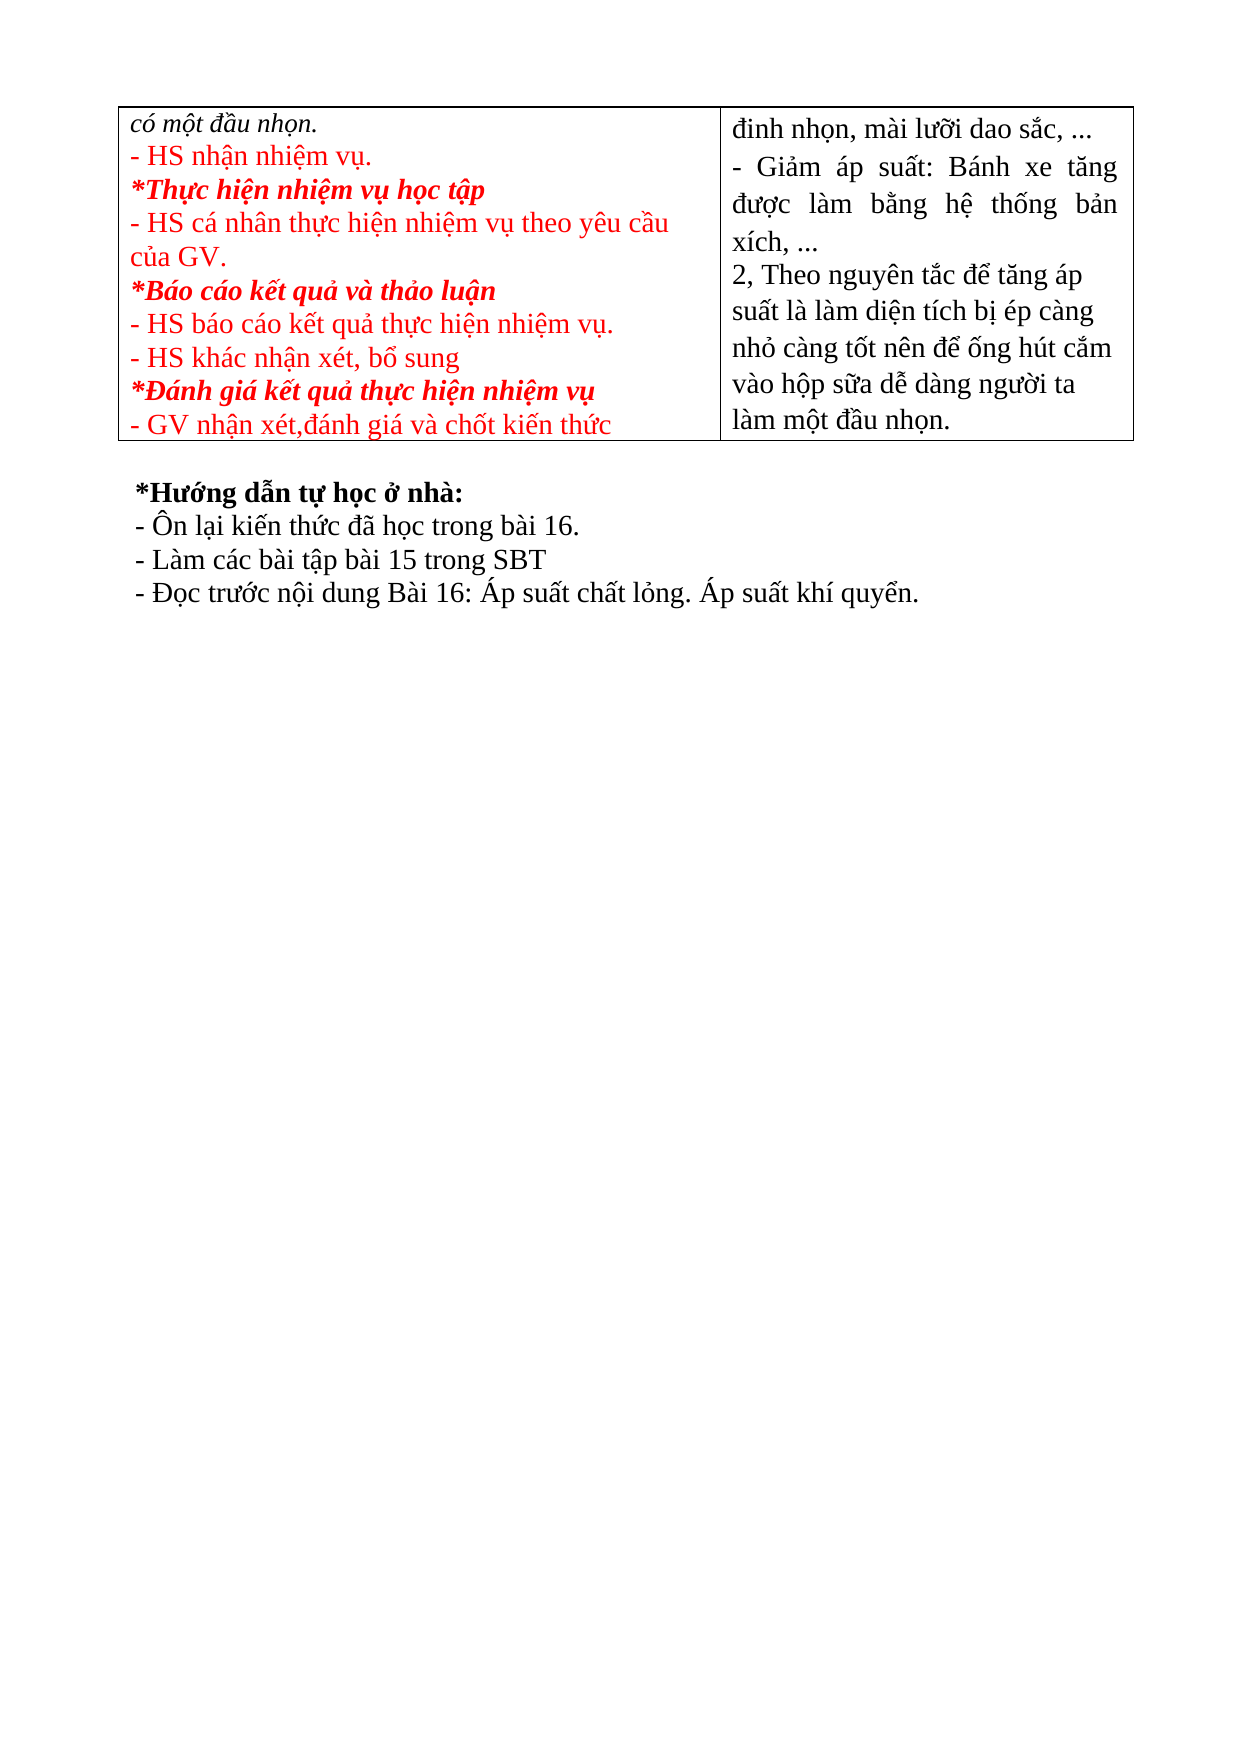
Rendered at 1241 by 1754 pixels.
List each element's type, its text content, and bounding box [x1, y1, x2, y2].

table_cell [721, 108, 1133, 440]
text - Đọc trước nội dung Bài 16: Áp suất chất lỏng. Áp suất khí quyển. [135, 576, 1105, 609]
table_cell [119, 108, 720, 440]
text - Ôn lại kiến thức đã học trong bài 16. [135, 508, 1105, 542]
text - Làm các bài tập bài 15 trong SBT [135, 542, 1105, 576]
text *Hướng dẫn tự học ở nhà: [135, 475, 1105, 508]
